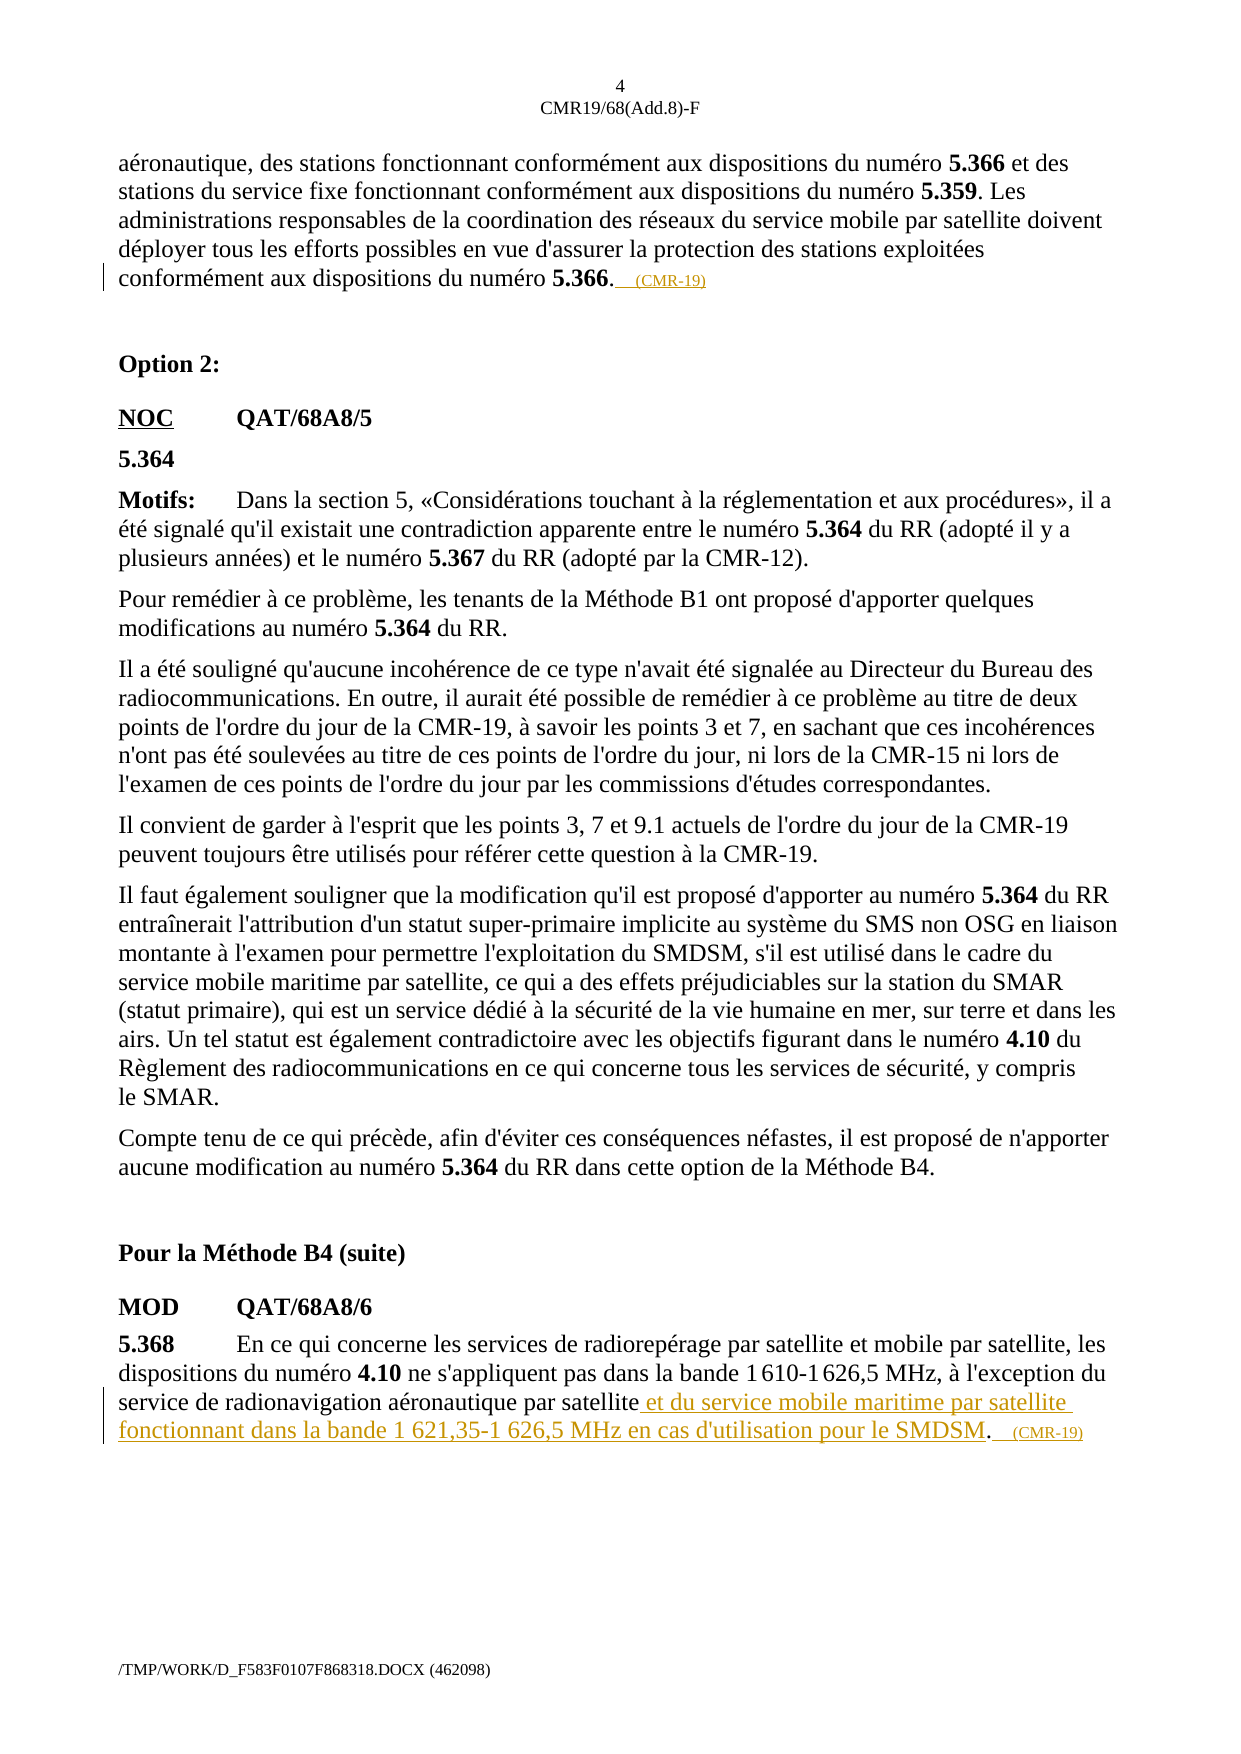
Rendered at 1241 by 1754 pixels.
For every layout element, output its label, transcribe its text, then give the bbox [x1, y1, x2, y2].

text MOD QAT/68A8/6#50278 [118, 1292, 1122, 1321]
text Compte tenu de ce qui précède, afin d'éviter ces conséquences néfastes, il est proposé de n'apporter aucune modification au numéro 5.364 du RR dans cette option de la Méthode B4. [118, 1123, 1122, 1181]
text Il faut également souligner que la modification qu'il est proposé d'apporter au numéro 5.364 du RR entraînerait l'attribution d'un statut super-primaire implicite au système du SMS non OSG en liaison montante à l'examen pour permettre l'exploitation du SMDSM, s'il est utilisé dans le cadre du service mobile maritime par satellite, ce qui a des effets préjudiciables sur la station du SMAR (statut primaire), qui est un service dédié à la sécurité de la vie humaine en mer, sur terre et dans les airs. Un tel statut est également contradictoire avec les objectifs figurant dans le numéro 4.10 du Règlement des radiocommunications en ce qui concerne tous les services de sécurité, y compris le SMAR. [118, 881, 1122, 1111]
text 5.364 [118, 444, 1122, 473]
subtitle Pour la Méthode B4 (suite) [118, 1238, 1122, 1267]
text Il convient de garder à l'esprit que les points 3, 7 et 9.1 actuels de l'ordre du jour de la CMR-19 peuvent toujours être utilisés pour référer cette question à la CMR-19. [118, 811, 1122, 868]
text Motifs: Dans la section 5, «Considérations touchant à la réglementation et aux procédures», il a été signalé qu'il existait une contradiction apparente entre le numéro 5.364 du RR (adopté il y a plusieurs années) et le numéro 5.367 du RR (adopté par la CMR-12). [118, 486, 1122, 572]
text Pour remédier à ce problème, les tenants de la Méthode B1 ont proposé d'apporter quelques modifications au numéro 5.364 du RR. [118, 584, 1122, 642]
subtitle Option 2: [118, 349, 1122, 378]
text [118, 148, 1122, 291]
text NOC QAT/68A8/5#50277 [118, 403, 1122, 432]
text 5.368 En ce qui concerne les services de radiorepérage par satellite et mobile par satellite, les dispositions du numéro 4.10 ne s'appliquent pas dans la bande 1 610-1 626,5 MHz, à l'exception du service de radionavigation aéronautique par satellite. [118, 1329, 1122, 1444]
text Il a été souligné qu'aucune incohérence de ce type n'avait été signalée au Directeur du Bureau des radiocommunications. En outre, il aurait été possible de remédier à ce problème au titre de deux points de l'ordre du jour de la CMR-19, à savoir les points 3 et 7, en sachant que ces incohérences n'ont pas été soulevées au titre de ces points de l'ordre du jour, ni lors de la CMR-15 ni lors de l'examen de ces points de l'ordre du jour par les commissions d'études correspondantes. [118, 654, 1122, 798]
